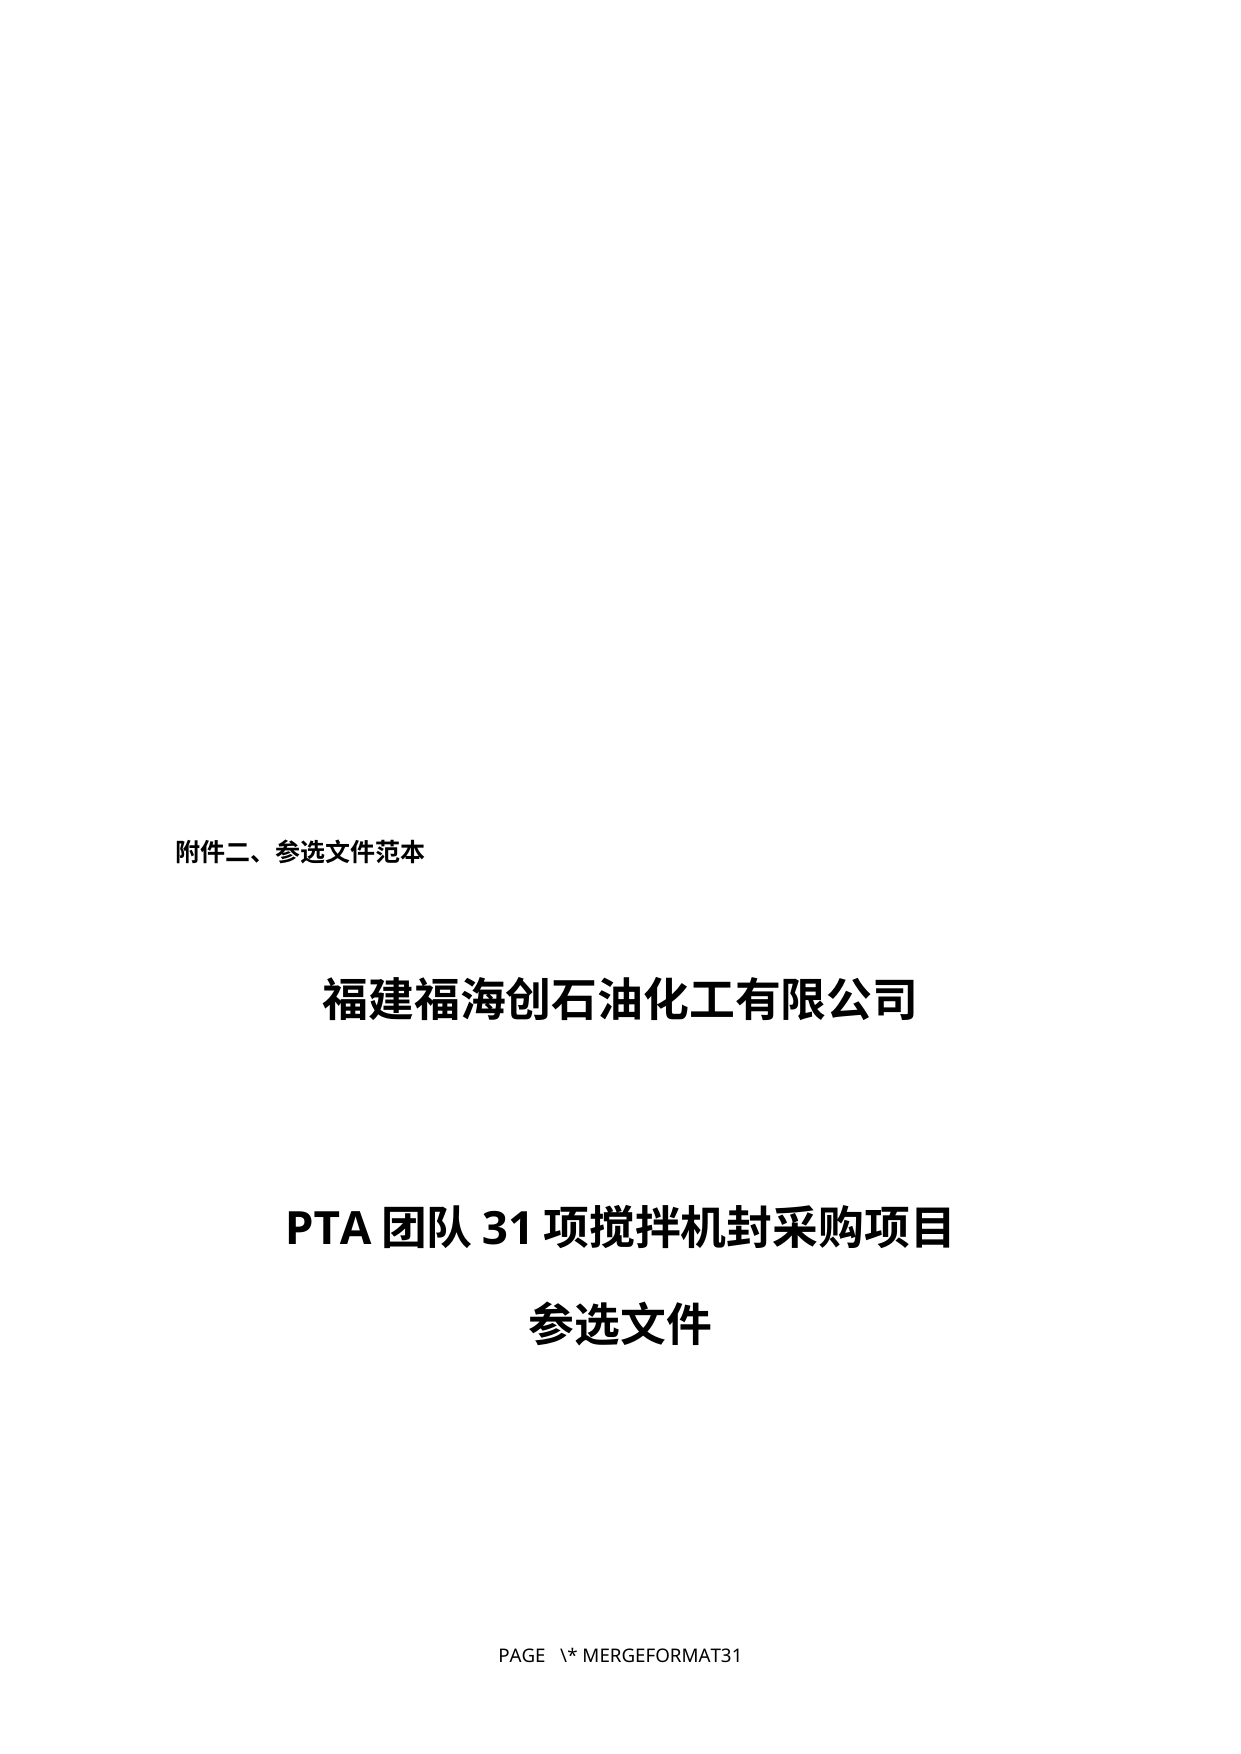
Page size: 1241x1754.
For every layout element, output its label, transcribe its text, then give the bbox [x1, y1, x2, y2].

text 福建福海创石油化工有限公司 [175, 948, 1065, 1046]
text PTA团队31项搅拌机封采购项目 [175, 1176, 1065, 1273]
text 参选文件 [175, 1273, 1065, 1371]
text 附件二、参选文件范本 [175, 818, 1065, 883]
